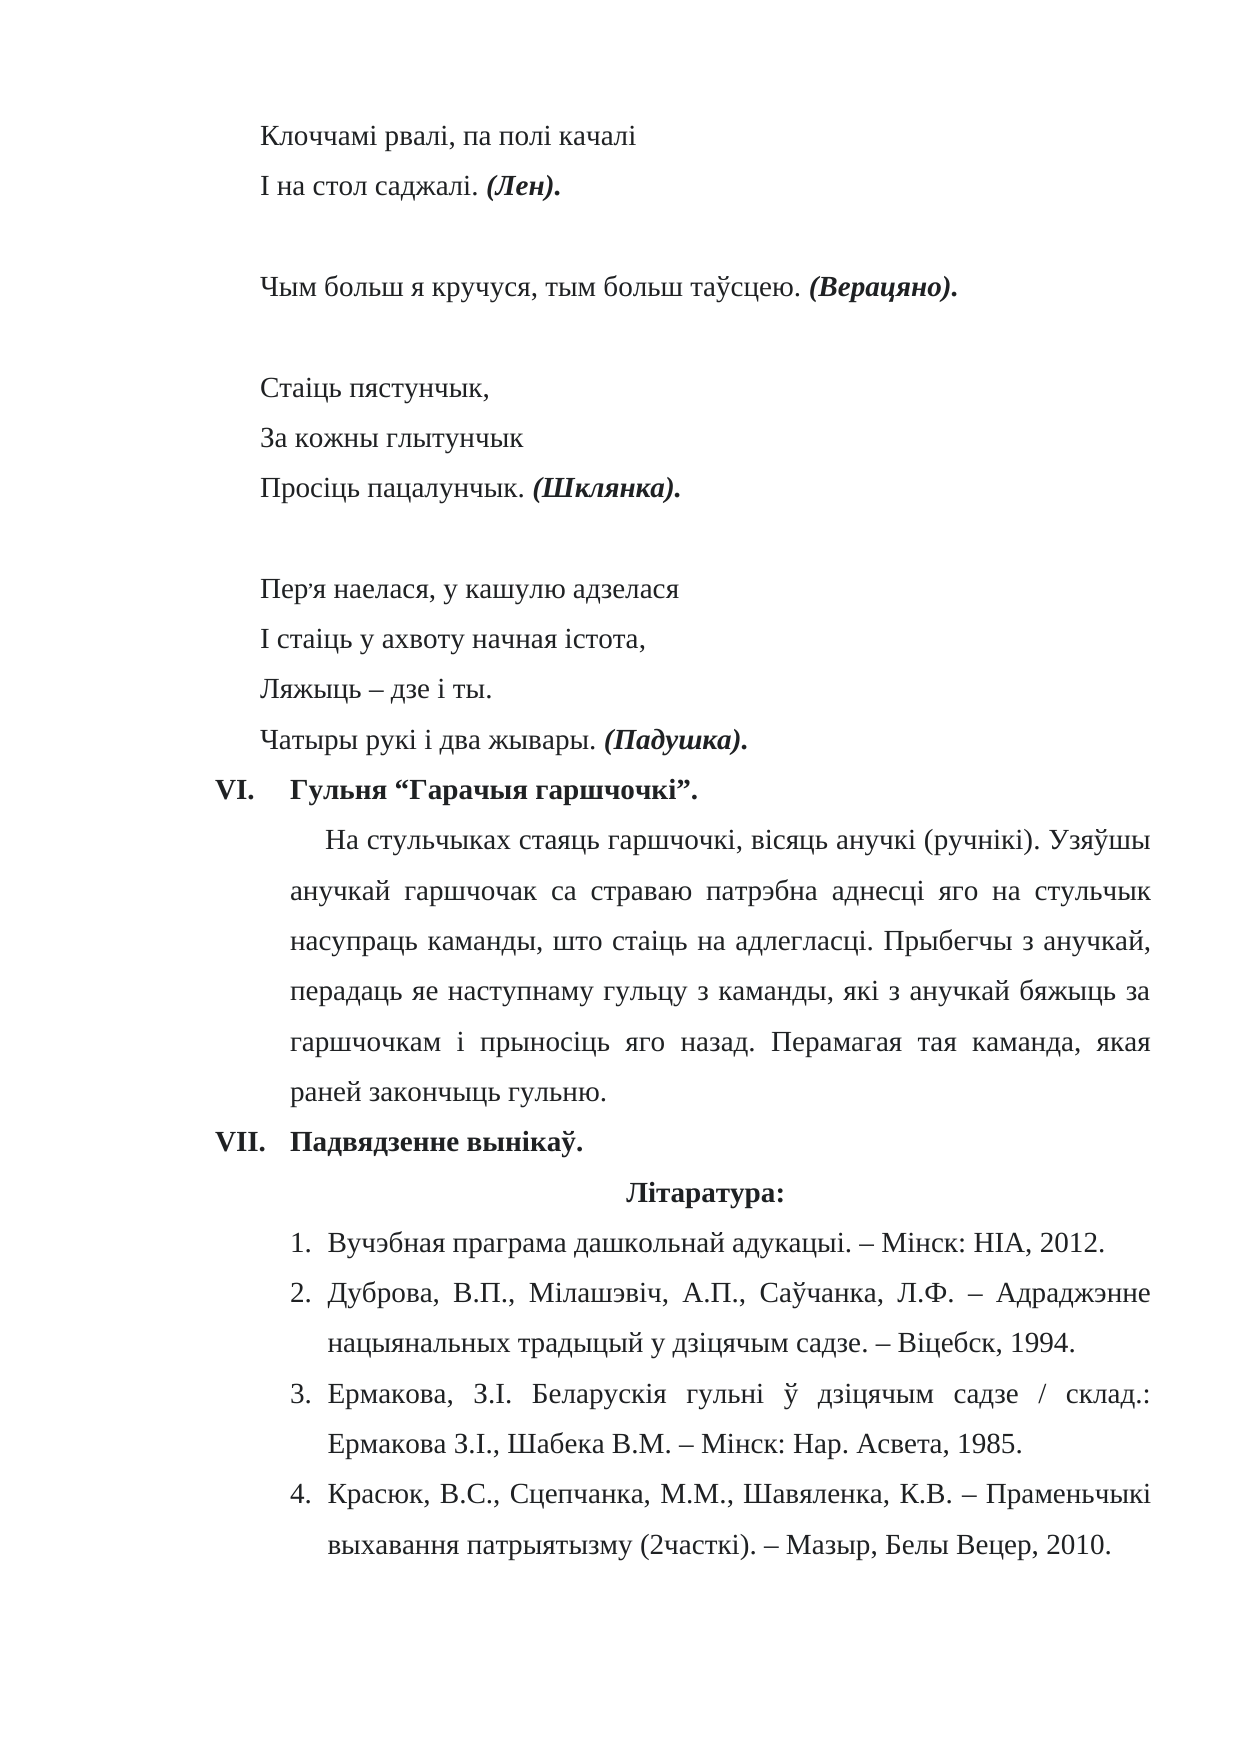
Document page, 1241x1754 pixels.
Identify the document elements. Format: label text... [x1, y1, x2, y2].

list Дуброва, В.П., Мілашэвіч, А.П., Саўчанка, Л.Ф. – Адраджэнне нацыянальных традыцый у дзіцячым садзе. – Віцебск, 1994. [290, 1275, 1152, 1359]
list Стаіць пястунчык, [260, 370, 1152, 403]
list Падвядзенне вынікаў. [215, 1124, 1152, 1158]
list Літаратура: [260, 1175, 1152, 1208]
list Чатыры рукі і два жывары. (Падушка). [260, 722, 1152, 755]
list Ермакова, З.І. Беларускія гульні ў дзіцячым садзе / склад.: Ермакова З.І., Шабека В.М. – Мінск: Нар. Асвета, 1985. [290, 1376, 1152, 1460]
list І на стол саджалі. (Лен). [260, 168, 1152, 202]
list Клоччамі рвалі, па полі качалі [260, 118, 1152, 152]
list Гульня “Гарачыя гаршчочкі”. [215, 772, 1152, 806]
list Просіць пацалунчык. (Шклянка). [260, 470, 1152, 504]
list Чым больш я кручуся, тым больш таўсцею. (Верацяно). [260, 269, 1152, 303]
list На стульчыках стаяць гаршчочкі, вісяць анучкі (ручнікі). Узяўшы анучкай гаршчочак са страваю патрэбна аднесці яго на стульчык насупраць каманды, што стаіць на адлегласці. Прыбегчы з анучкай, перадаць яе наступнаму гульцу з каманды, які з анучкай бяжыць за гаршчочкам і прыносіць яго назад. Перамагая тая каманда, якая раней закончыць гульню. [290, 822, 1152, 1108]
list Пер,я наелася, у кашулю адзелася [260, 571, 1152, 604]
list Ляжыць – дзе і ты. [260, 672, 1152, 705]
list І стаіць у ахвоту начная істота, [260, 621, 1152, 655]
list Красюк, В.С., Сцепчанка, М.М., Шавяленка, К.В. – Праменьчыкі выхавання патрыятызму (2часткі). – Мазыр, Белы Вецер, 2010. [290, 1477, 1152, 1560]
list За кожны глытунчык [260, 420, 1152, 453]
list Вучэбная праграма дашкольнай адукацыі. – Мінск: НІА, 2012. [290, 1225, 1152, 1258]
